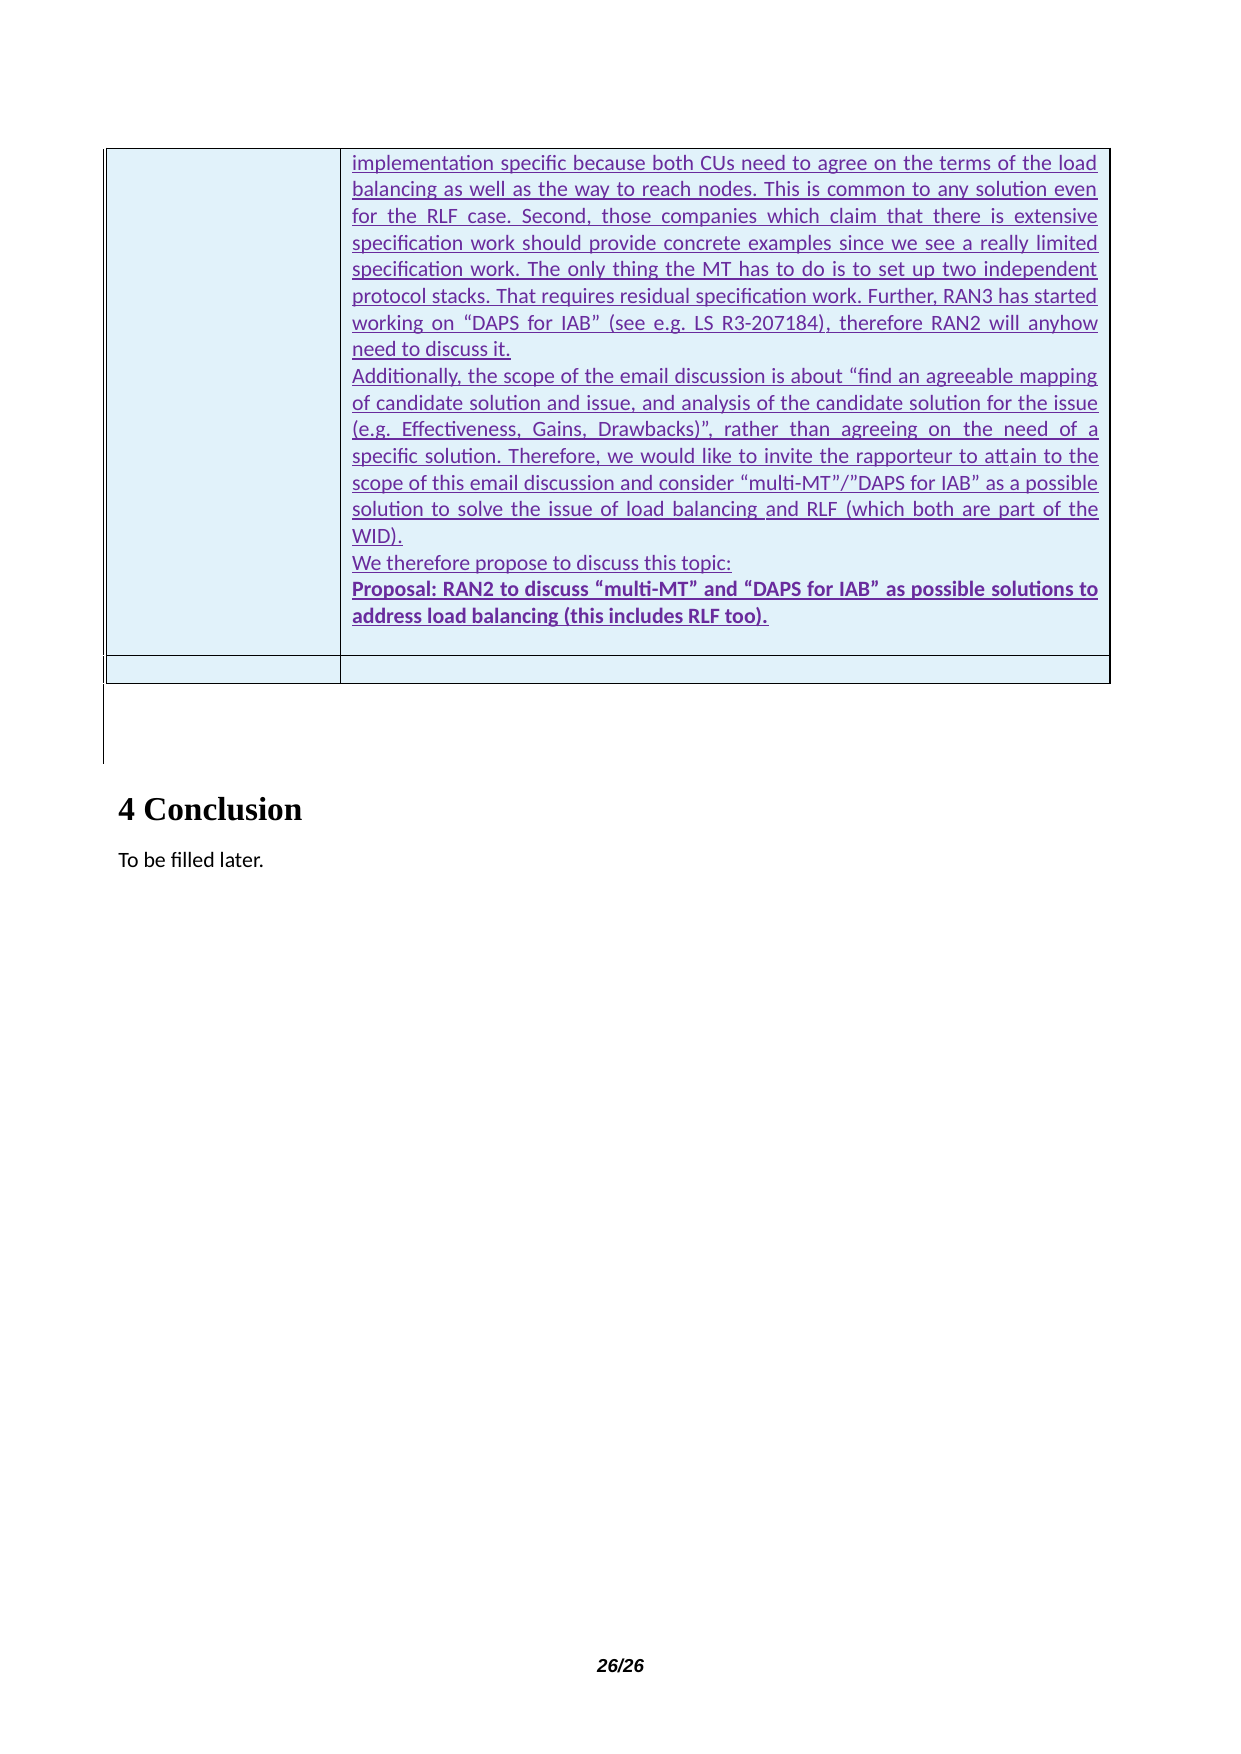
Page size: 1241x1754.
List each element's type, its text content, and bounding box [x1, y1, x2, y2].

subtitle 4 Conclusion [118, 789, 1122, 827]
text To be filled later. [118, 847, 1122, 873]
